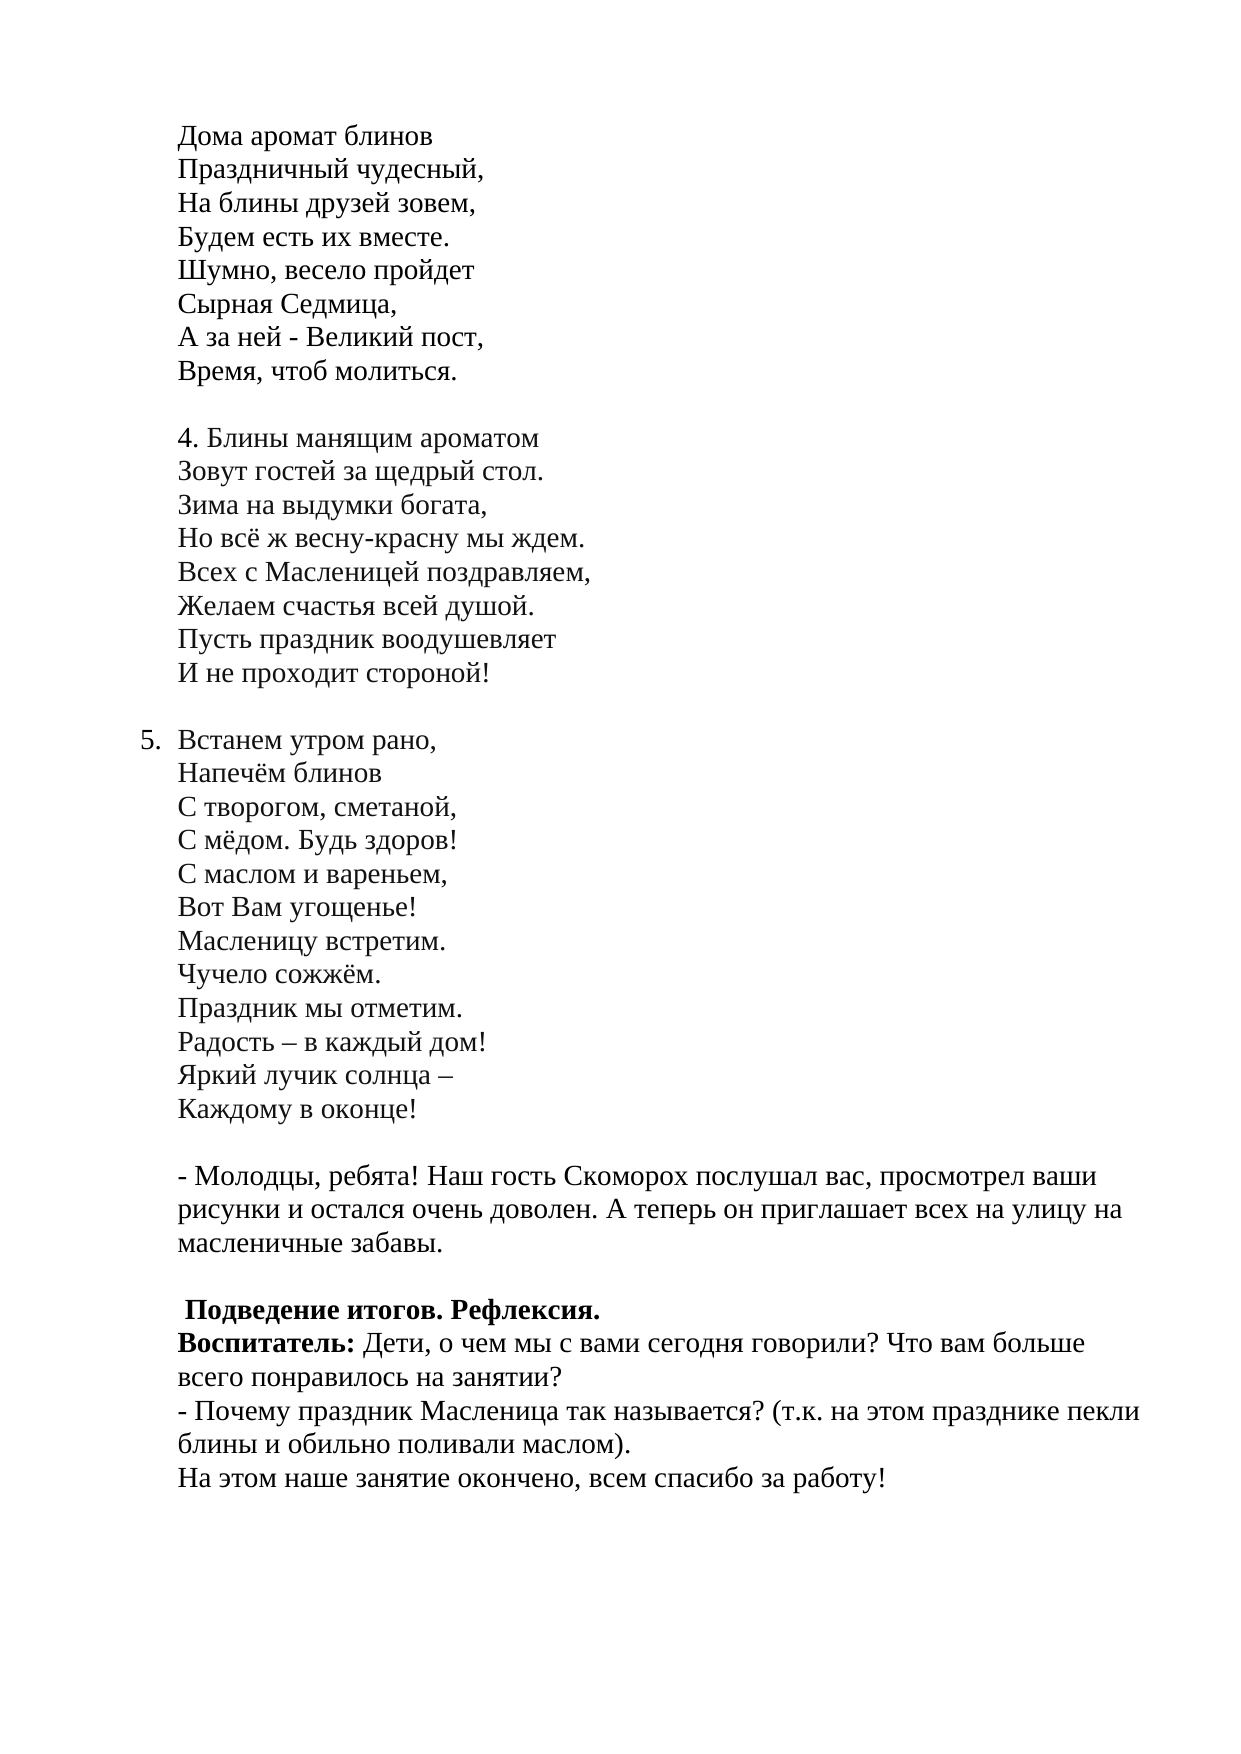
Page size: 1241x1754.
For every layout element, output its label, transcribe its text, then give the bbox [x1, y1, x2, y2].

text - Почему праздник Масленица так называется? (т.к. на этом празднике пекли блины и обильно поливали маслом). [177, 1393, 1152, 1460]
text Подведение итогов. Рефлексия. [177, 1292, 1152, 1326]
text И не проходит стороной! [177, 655, 1152, 688]
text Желаем счастья всей душой. [177, 588, 1152, 621]
text Воспитатель: Дети, о чем мы с вами сегодня говорили? Что вам больше всего понравилось на занятии? [177, 1326, 1152, 1393]
text С мёдом. Будь здоров! [177, 822, 1152, 856]
text Но всё ж весну-красну мы ждем. [177, 521, 1152, 554]
text Радость – в каждый дом! [177, 1024, 1152, 1057]
text Яркий лучик солнца – [177, 1057, 1152, 1091]
text Пусть праздник воодушевляет [177, 621, 1152, 655]
text Вот Вам угощенье! [177, 889, 1152, 923]
text Зовут гостей за щедрый стол. [177, 453, 1152, 487]
list Встанем утром рано, [140, 722, 1152, 755]
text С творогом, сметаной, [177, 789, 1152, 822]
text Каждому в оконце! [177, 1091, 1152, 1124]
text Всех с Масленицей поздравляем, [177, 554, 1152, 588]
text Масленицу встретим. [177, 923, 1152, 957]
text - Молодцы, ребята! Наш гость Скоморох послушал вас, просмотрел ваши рисунки и остался очень доволен. А теперь он приглашает всех на улицу на масленичные забавы. [177, 1124, 1152, 1258]
text С маслом и вареньем, [177, 856, 1152, 889]
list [140, 118, 1152, 386]
text Зима на выдумки богата, [177, 487, 1152, 521]
text Чучело сожжём. [177, 957, 1152, 990]
text Праздник мы отметим. [177, 990, 1152, 1024]
text 4. Блины манящим ароматом [177, 420, 1152, 453]
text Напечём блинов [177, 755, 1152, 789]
text На этом наше занятие окончено, всем спасибо за работу! [177, 1460, 1152, 1493]
